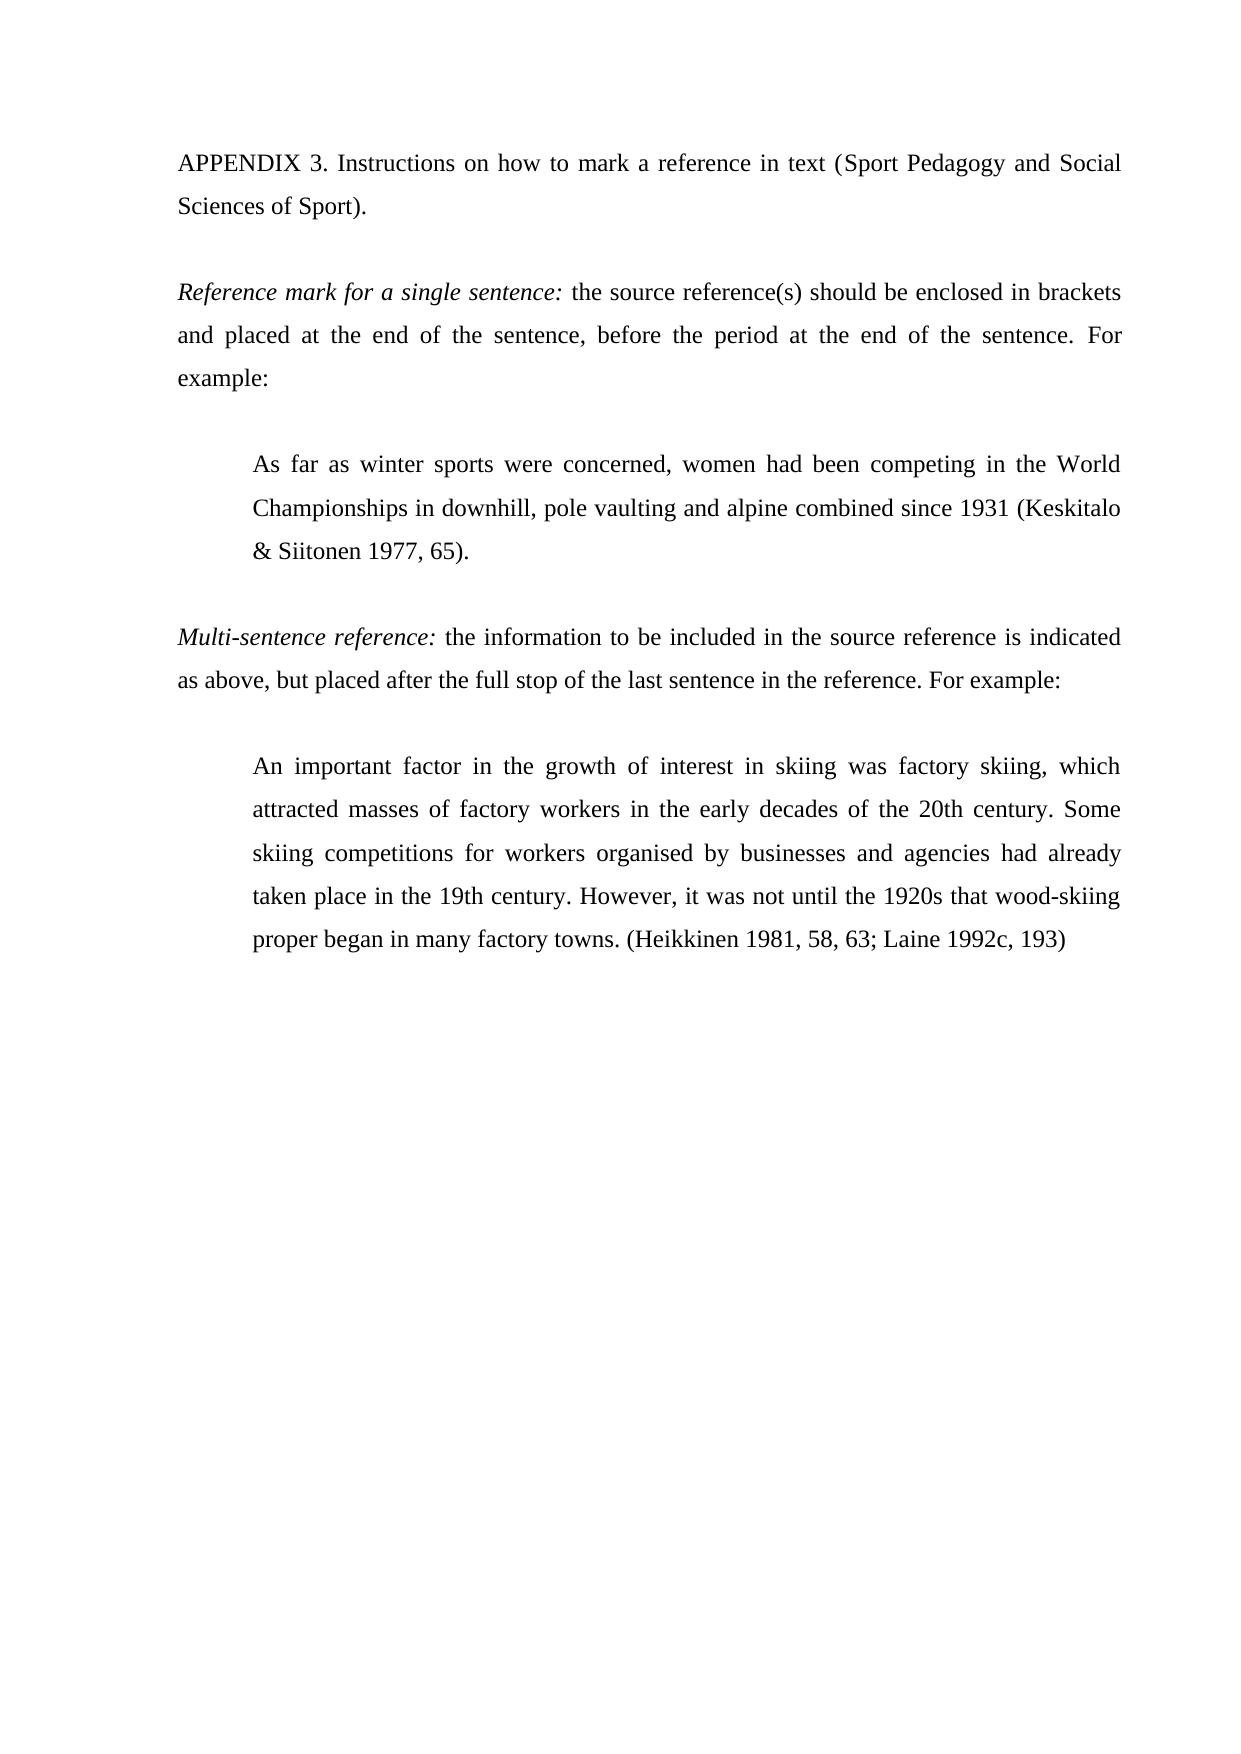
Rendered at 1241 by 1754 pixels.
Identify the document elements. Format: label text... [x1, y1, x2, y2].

text An important factor in the growth of interest in skiing was factory skiing, which attracted masses of factory workers in the early decades of the 20th century. Some skiing competitions for workers organised by businesses and agencies had already taken place in the 19th century. However, it was not until the 1920s that wood-skiing proper began in many factory towns. (Heikkinen 1981, 58, 63; Laine 1992c, 193) [252, 751, 1122, 953]
text APPENDIX 3. Instructions on how to mark a reference in text (Sport Pedagogy and Social Sciences of Sport). [177, 148, 1122, 219]
text As far as winter sports were concerned, women had been competing in the World Championships in downhill, pole vaulting and alpine combined since 1931 (Keskitalo & Siitonen 1977, 65). [252, 449, 1122, 564]
text Reference mark for a single sentence: the source reference(s) should be enclosed in brackets and placed at the end of the sentence, before the period at the end of the sentence. For example: [177, 277, 1122, 392]
text Multi-sentence reference: the information to be included in the source reference is indicated as above, but placed after the full stop of the last sentence in the reference. For example: [177, 622, 1122, 694]
